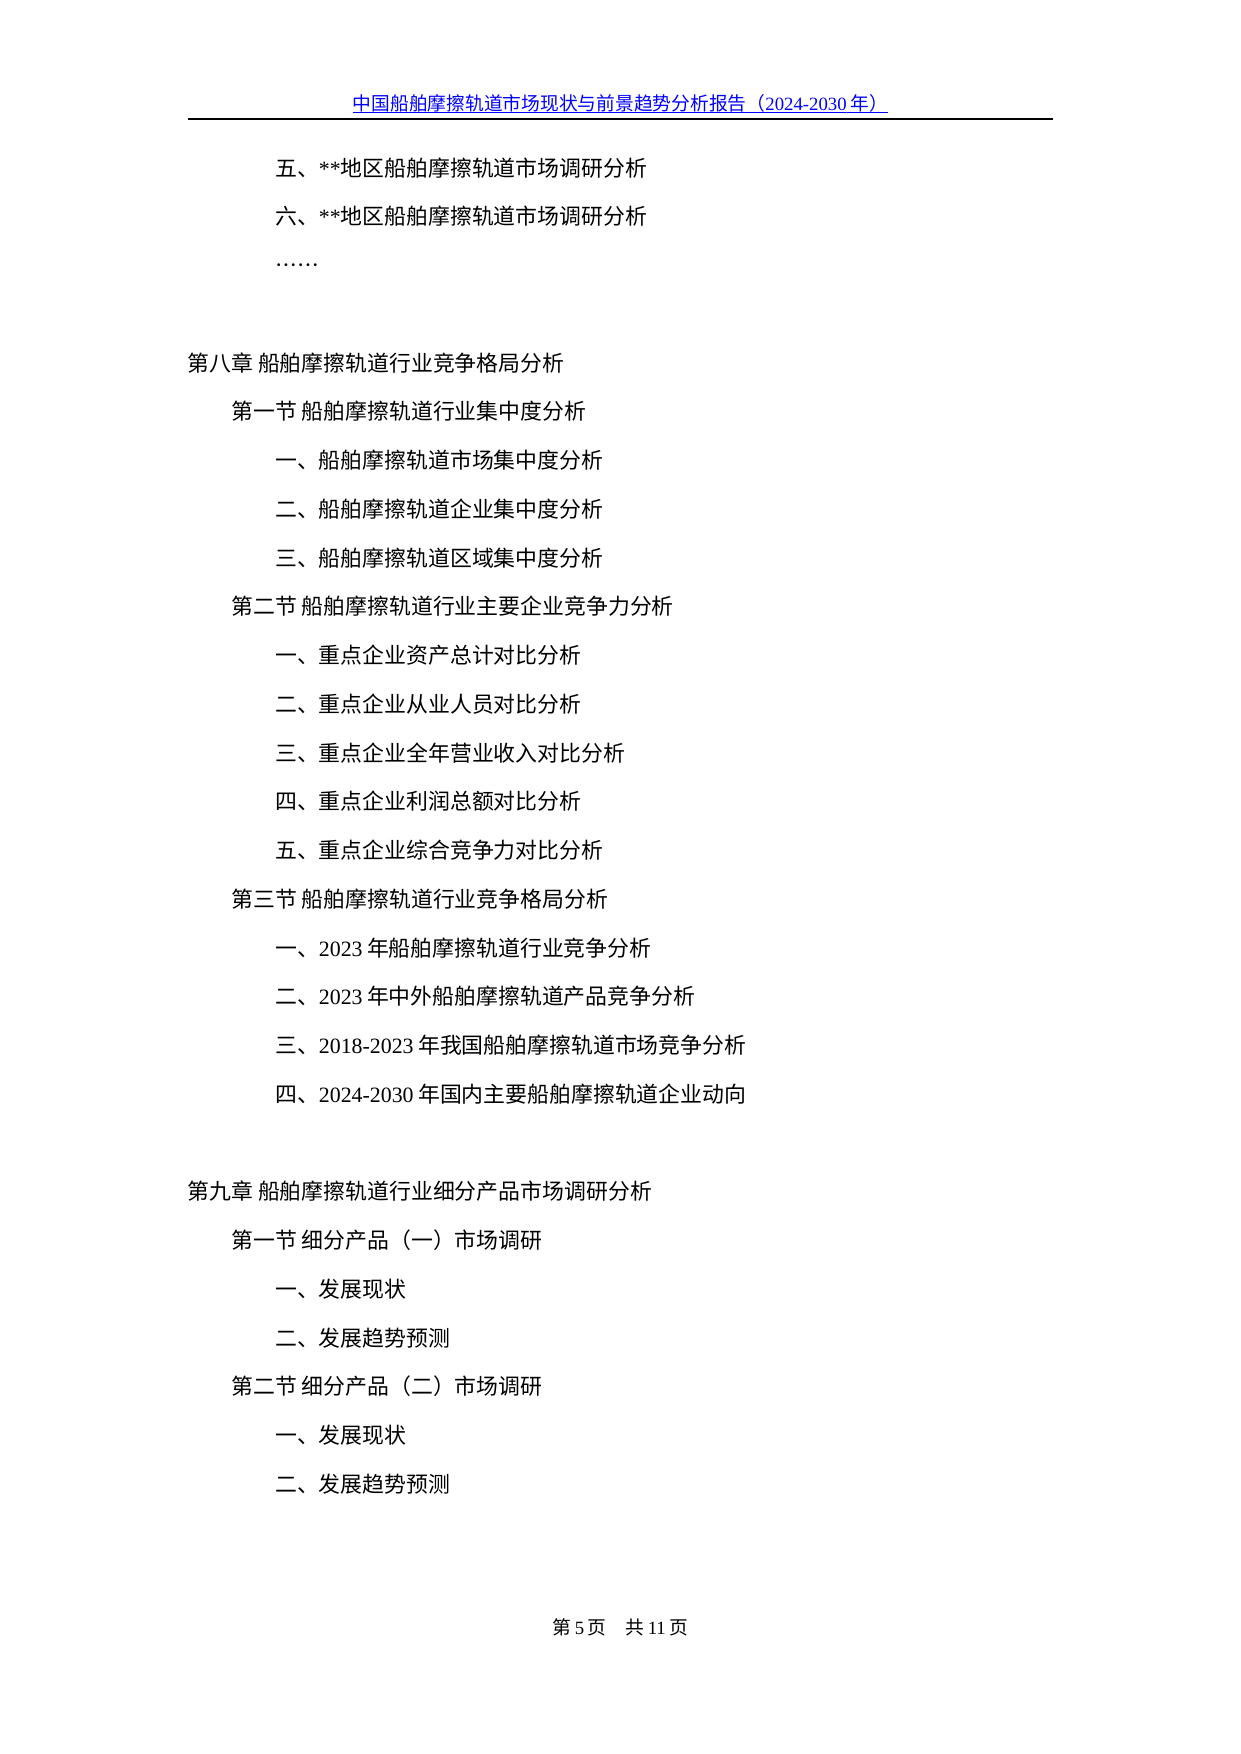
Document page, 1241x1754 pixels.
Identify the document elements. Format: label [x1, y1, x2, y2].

text [187, 150, 1053, 1499]
